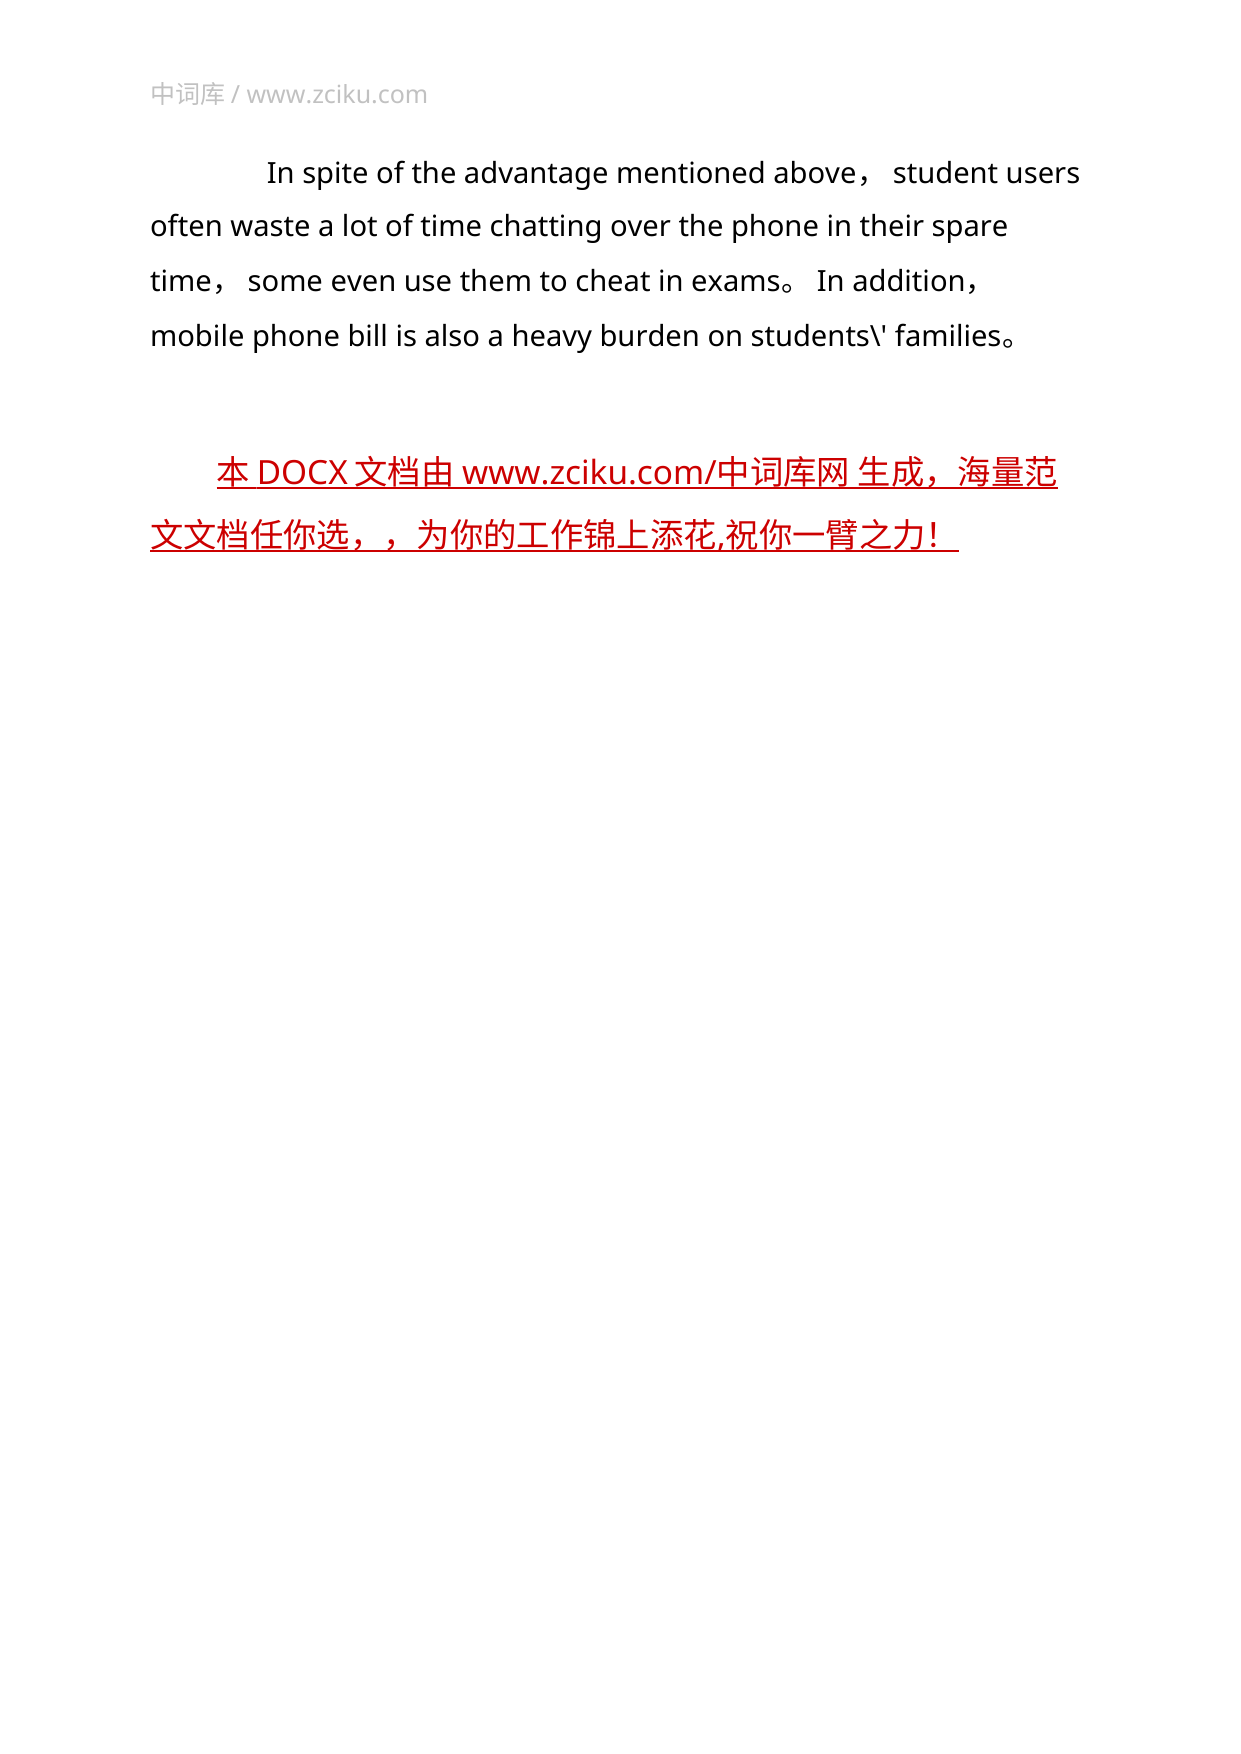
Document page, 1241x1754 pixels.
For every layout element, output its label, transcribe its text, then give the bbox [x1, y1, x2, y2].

text 本DOCX文档由 www.zciku.com/中词库网 生成，海量范文文档任你选，，为你的工作锦上添花,祝你一臂之力！ [150, 446, 1090, 557]
text In spite of the advantage mentioned above， student users often waste a lot of time chatting over the phone in their spare time， some even use them to cheat in exams。 In addition， mobile phone bill is also a heavy burden on students\' families。 [150, 150, 1090, 355]
